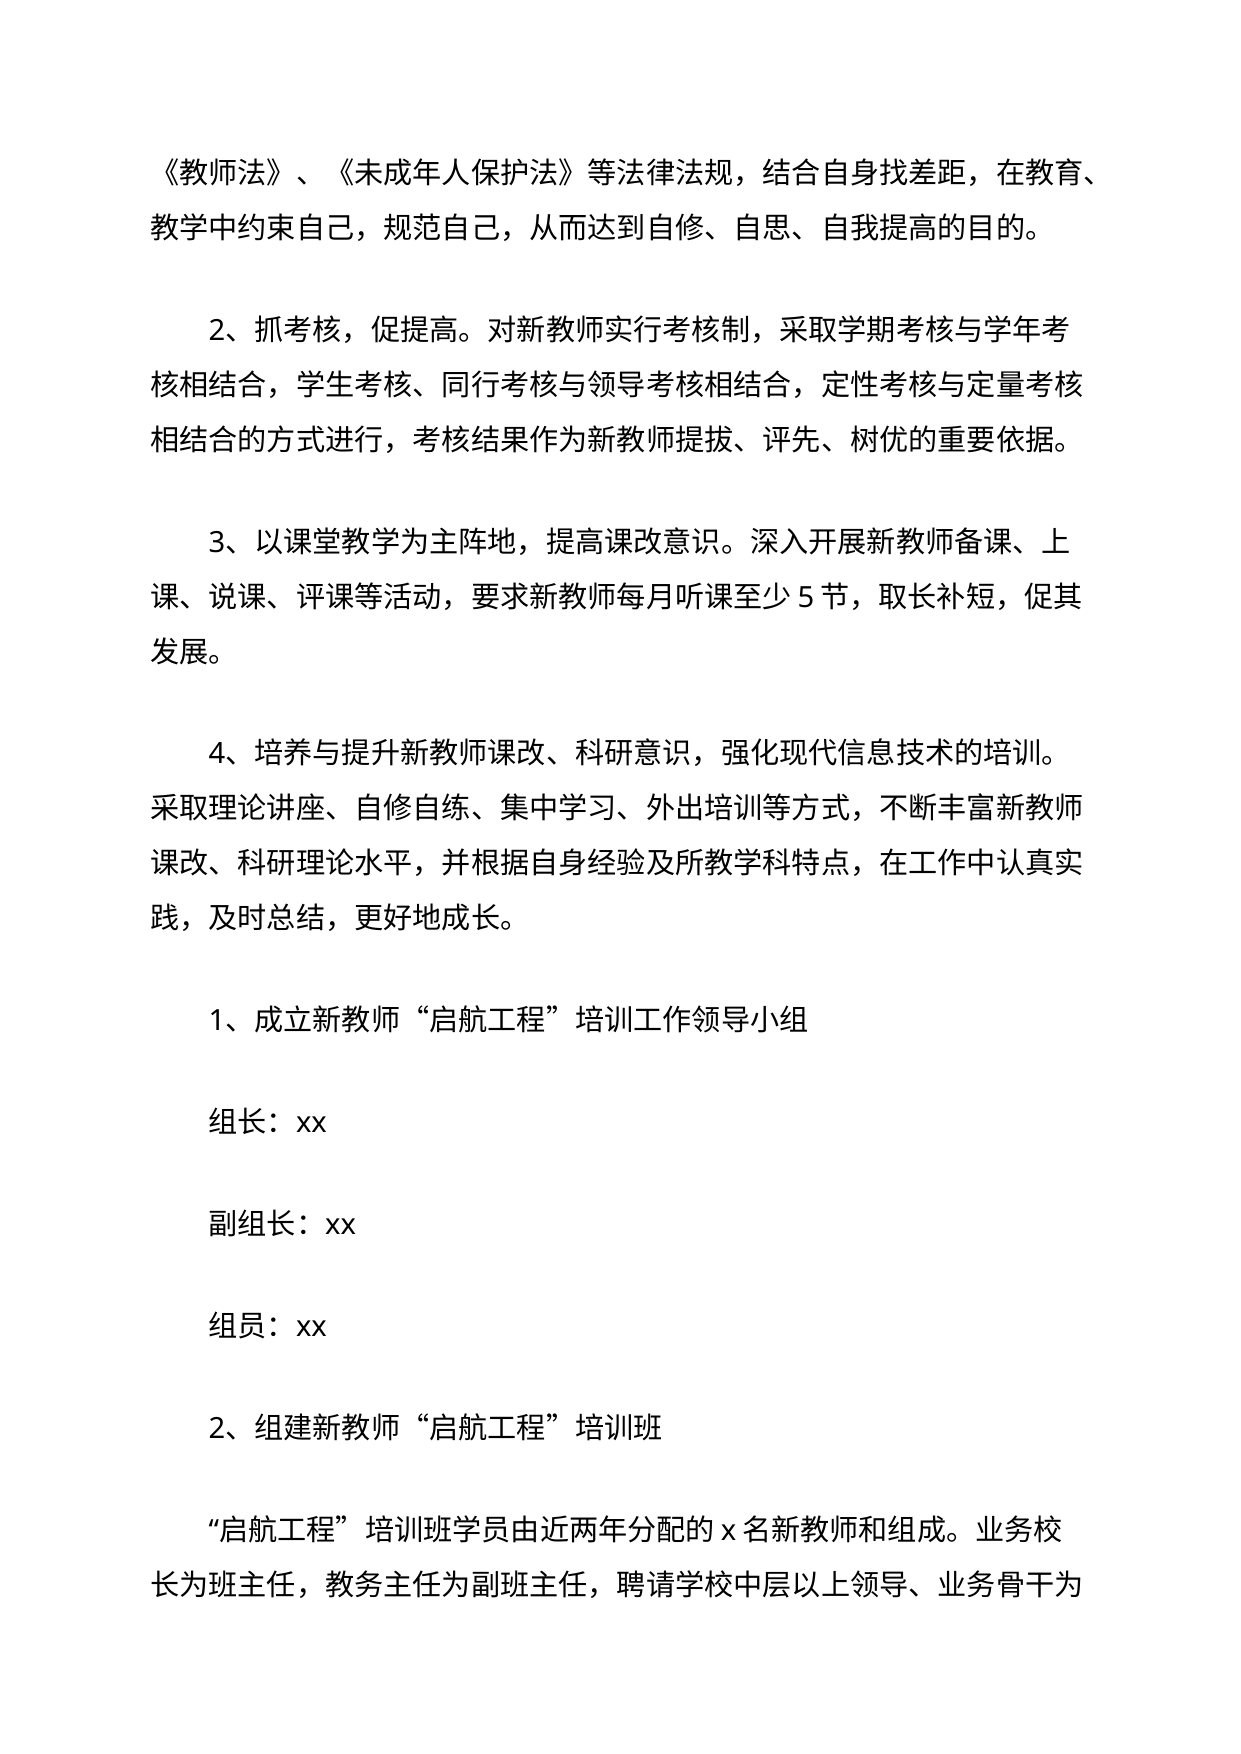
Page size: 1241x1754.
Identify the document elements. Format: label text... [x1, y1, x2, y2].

text 1、成立新教师“启航工程”培训工作领导小组 [150, 997, 1090, 1039]
text 2、抓考核，促提高。对新教师实行考核制，采取学期考核与学年考核相结合，学生考核、同行考核与领导考核相结合，定性考核与定量考核相结合的方式进行，考核结果作为新教师提拔、评先、树优的重要依据。 [150, 307, 1090, 459]
text 4、培养与提升新教师课改、科研意识，强化现代信息技术的培训。采取理论讲座、自修自练、集中学习、外出培训等方式，不断丰富新教师课改、科研理论水平，并根据自身经验及所教学科特点，在工作中认真实践，及时总结，更好地成长。 [150, 730, 1090, 937]
text 3、以课堂教学为主阵地，提高课改意识。深入开展新教师备课、上课、说课、评课等活动，要求新教师每月听课至少5节，取长补短，促其发展。 [150, 518, 1090, 671]
text 副组长：xx [150, 1201, 1090, 1243]
text 组员：xx [150, 1303, 1090, 1345]
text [150, 1507, 1090, 1604]
text 组长：xx [150, 1099, 1090, 1141]
text 2、组建新教师“启航工程”培训班 [150, 1404, 1090, 1447]
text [150, 150, 1090, 247]
